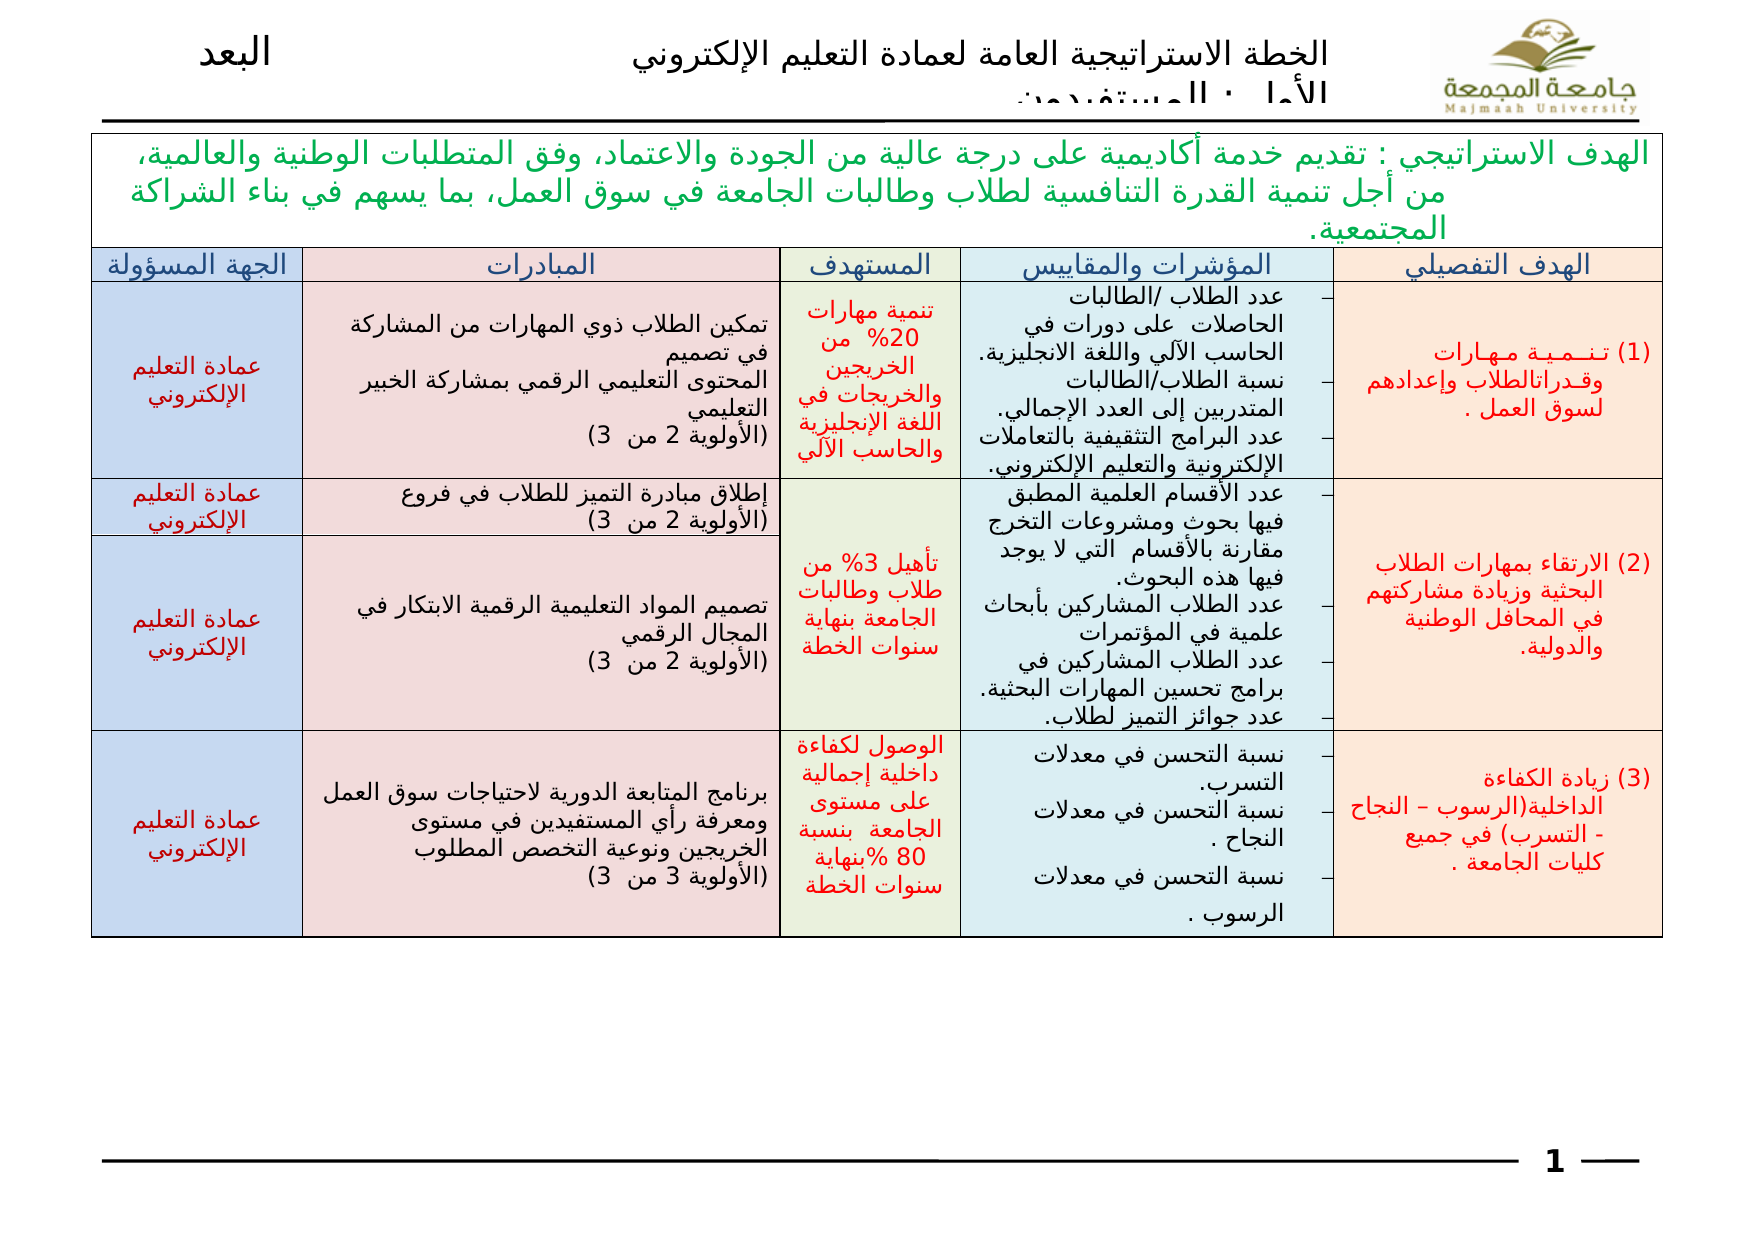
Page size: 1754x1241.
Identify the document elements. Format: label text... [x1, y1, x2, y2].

table_cell الجهة المسؤولة [92, 248, 302, 281]
table_cell عمادة التعليم الإلكتروني [92, 479, 302, 534]
table_cell عدد الطلاب /الطالبات الحاصلات على دورات في الحاسب الآلي واللغة الانجليزية. نسبة الطلاب/الطالبات المتدربين إلى العدد الإجمالي. عدد البرامج التثقيفية بالتعاملات الإلكترونية والتعليم الإلكتروني. [961, 282, 1333, 478]
table_cell تمكين الطلاب ذوي المهارات من المشاركة في تصميم المحتوى التعليمي الرقمي بمشاركة الخبير التعليمي (الأولوية 2 من 3) [303, 282, 779, 478]
table_cell برنامج المتابعة الدورية لاحتياجات سوق العمل ومعرفة رأي المستفيدين في مستوى الخريجين ونوعية التخصص المطلوب (الأولوية 3 من 3) [303, 731, 779, 936]
table_cell عمادة التعليم الإلكتروني [92, 282, 302, 478]
table_cell عمادة التعليم الإلكتروني [92, 731, 302, 936]
table_cell تنمية مهارات 20% من الخريجين والخريجات في اللغة الإنجليزية والحاسب الآلي [781, 282, 960, 478]
table_cell (3) زيادة الكفاءة الداخلية(الرسوب – النجاح - التسرب) في جميع كليات الجامعة . [1334, 731, 1662, 936]
table_cell عدد الأقسام العلمية المطبق فيها بحوث ومشروعات التخرج مقارنة بالأقسام التي لا يوجد فيها هذه البحوث. عدد الطلاب المشاركين بأبحاث علمية في المؤتمرات عدد الطلاب المشاركين في برامج تحسين المهارات البحثية. عدد جوائز التميز لطلاب. [961, 479, 1333, 730]
table_cell المبادرات [303, 248, 779, 281]
table_cell المؤشرات والمقاييس [961, 248, 1333, 281]
table_cell (2) الارتقاء بمهارات الطلاب البحثية وزيادة مشاركتهم في المحافل الوطنية والدولية. [1334, 479, 1662, 730]
table_cell تأهيل 3% من طلاب وطالبات الجامعة بنهاية سنوات الخطة [781, 479, 960, 730]
table_cell نسبة التحسن في معدلات التسرب. نسبة التحسن في معدلات النجاح . نسبة التحسن في معدلات الرسوب . [961, 731, 1333, 936]
table_header الهدف الاستراتيجي : تقديم خدمة أكاديمية على درجة عالية من الجودة والاعتماد، وفق المتطلبات الوطنية والعالمية، من أجل تنمية القدرة التنافسية لطلاب وطالبات الجامعة في سوق العمل، بما يسهم في بناء الشراكة المجتمعية. [92, 134, 1662, 247]
table_cell عمادة التعليم الإلكتروني [92, 536, 302, 730]
table_cell الهدف التفصيلي [1334, 248, 1662, 281]
table_cell (1) تـنــمـيـة مـهـارات وقـدراتالطلاب وإعدادهم لسوق العمل . [1334, 282, 1662, 478]
table_cell تصميم المواد التعليمية الرقمية الابتكار في المجال الرقمي (الأولوية 2 من 3) [303, 536, 779, 730]
table_cell المستهدف [781, 248, 960, 281]
table_cell الوصول لكفاءة داخلية إجمالية على مستوى الجامعة بنسبة 80 %بنهاية سنوات الخطة [781, 731, 960, 936]
table_cell إطلاق مبادرة التميز للطلاب في فروع (الأولوية 2 من 3) [303, 479, 779, 534]
